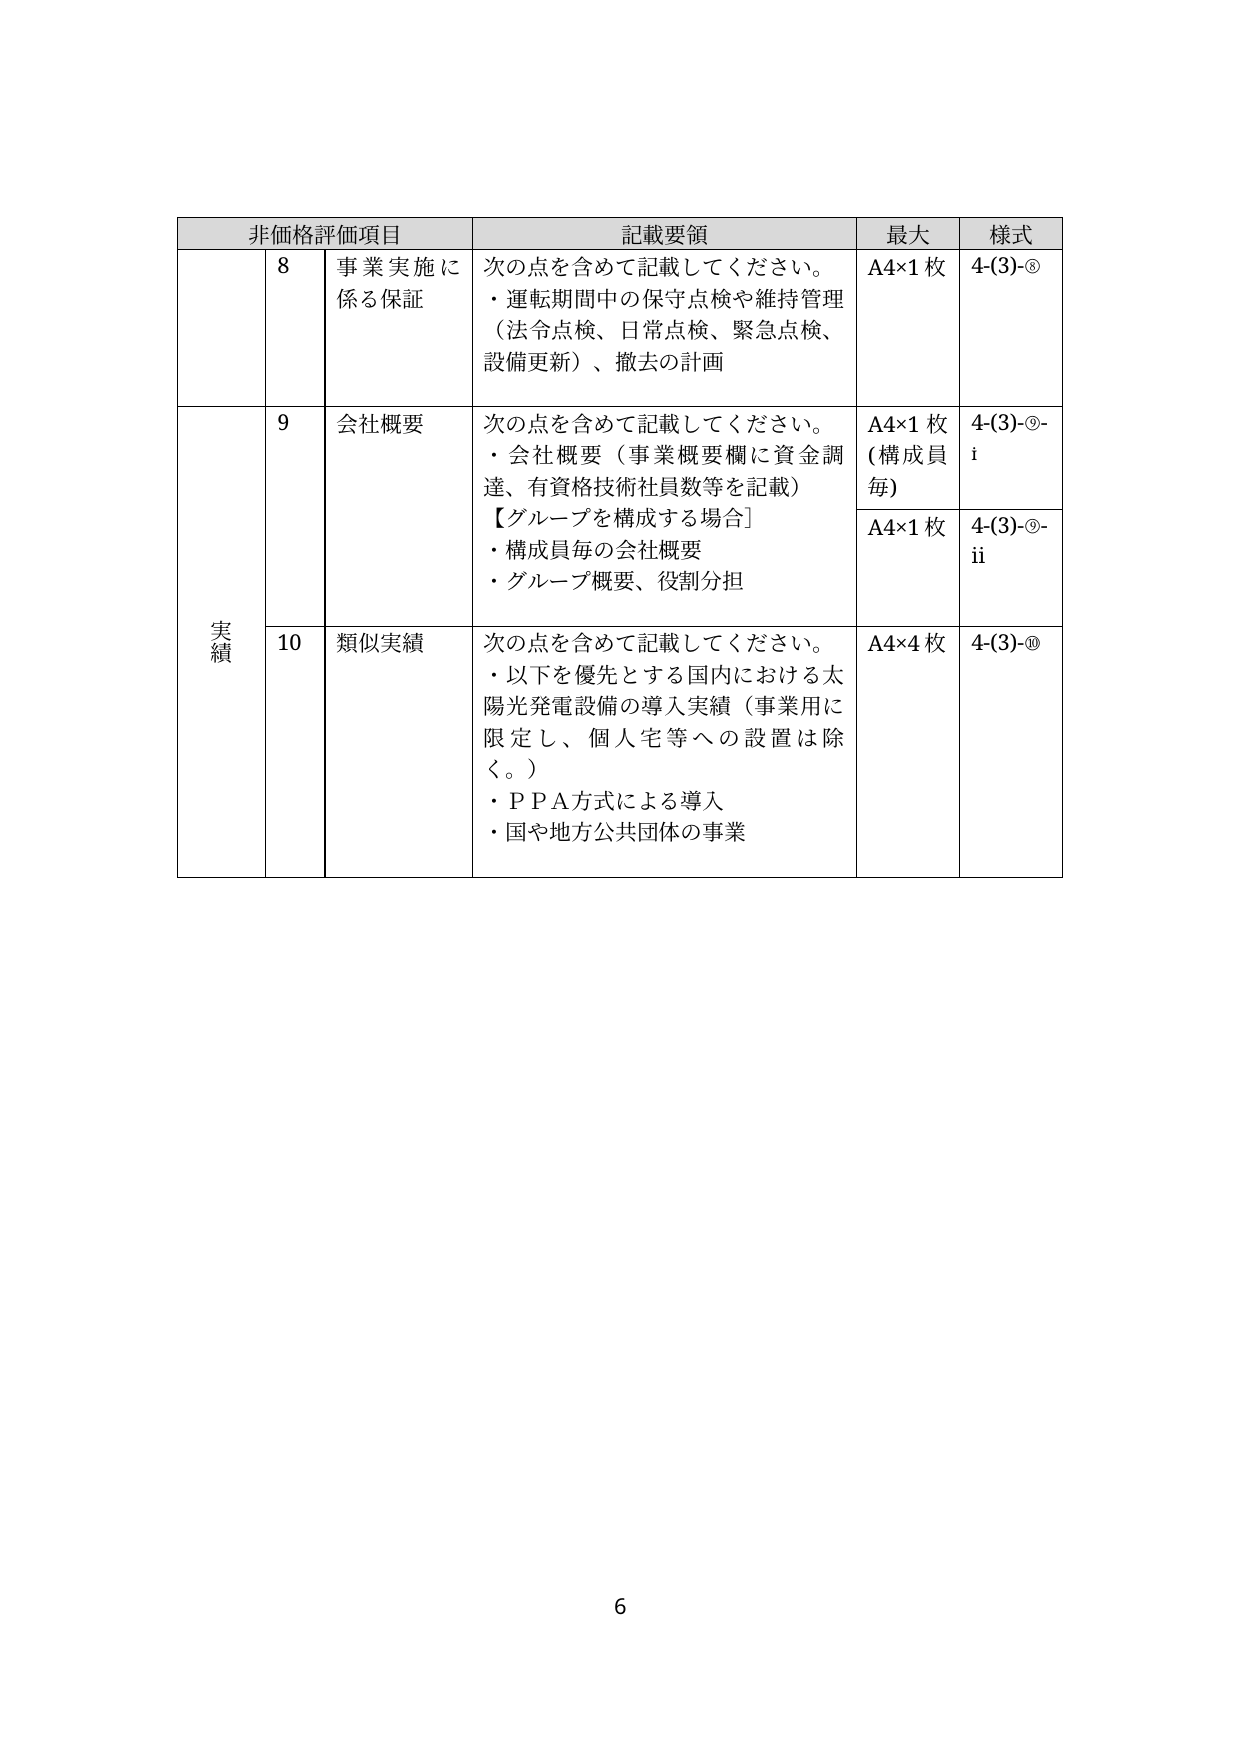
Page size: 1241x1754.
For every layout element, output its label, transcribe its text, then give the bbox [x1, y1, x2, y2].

table_cell 類似実績 [326, 627, 472, 877]
table_cell 4-(3)-⑨-ⅱ [960, 510, 1062, 626]
table_cell A4×1枚(構成員毎) [857, 407, 959, 509]
table_cell A4×1枚 [857, 510, 959, 626]
table_header 最大 枚数 [857, 218, 959, 249]
table_cell 4-(3)-⑨-ⅰ [960, 407, 1062, 509]
table_cell 次の点を含めて記載してください。 ・以下を優先とする国内における太陽光発電設備の導入実績（事業用に限定し、個人宅等への設置は除く。） ・ＰＰＡ方式による導入 ・国や地方公共団体の事業 [473, 627, 856, 877]
table_cell 4-(3)-⑩ [960, 627, 1062, 877]
table_cell A4×4枚 [857, 627, 959, 877]
table_cell 8 [266, 250, 324, 406]
table_cell A4×1枚 [857, 250, 959, 406]
table_cell 10 [266, 627, 324, 877]
table_header 記載要領 [473, 218, 856, 249]
table_cell 4-(3)-⑧ [960, 250, 1062, 406]
table_cell 次の点を含めて記載してください。 ・運転期間中の保守点検や維持管理（法令点検、日常点検、緊急点検、設備更新）、撤去の計画 [473, 250, 856, 406]
table_cell 実績 [178, 407, 265, 877]
table_header 様式 番号 [960, 218, 1062, 249]
table_header 非価格評価項目 [178, 218, 472, 249]
table_cell 事業実施に係る保証 [326, 250, 472, 406]
table_cell 次の点を含めて記載してください。 ・会社概要（事業概要欄に資金調達、有資格技術社員数等を記載） 【グループを構成する場合］ ・構成員毎の会社概要 ・グループ概要、役割分担 [473, 407, 856, 626]
table_cell 9 [266, 407, 324, 626]
table_cell 会社概要 [326, 407, 472, 626]
